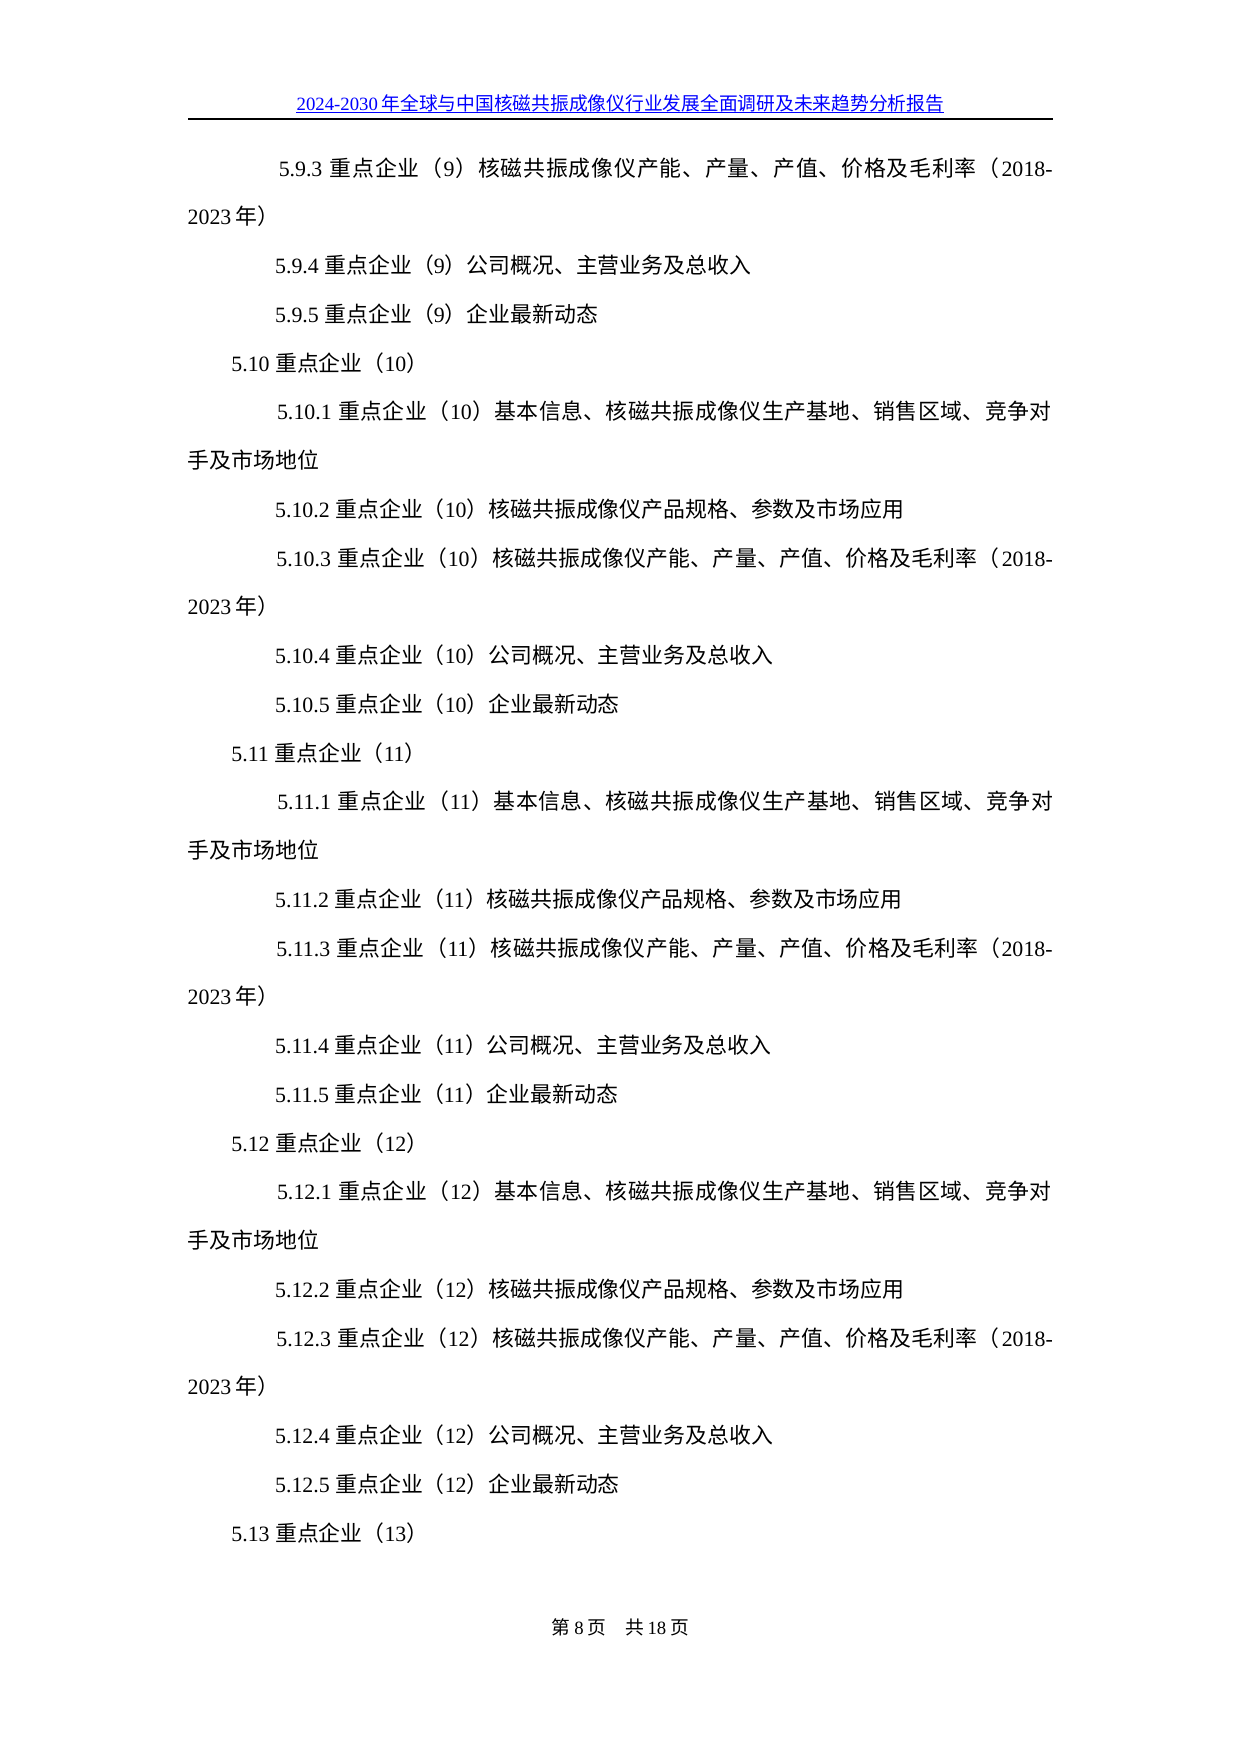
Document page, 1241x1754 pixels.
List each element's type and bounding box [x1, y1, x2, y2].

text [187, 150, 1053, 1548]
